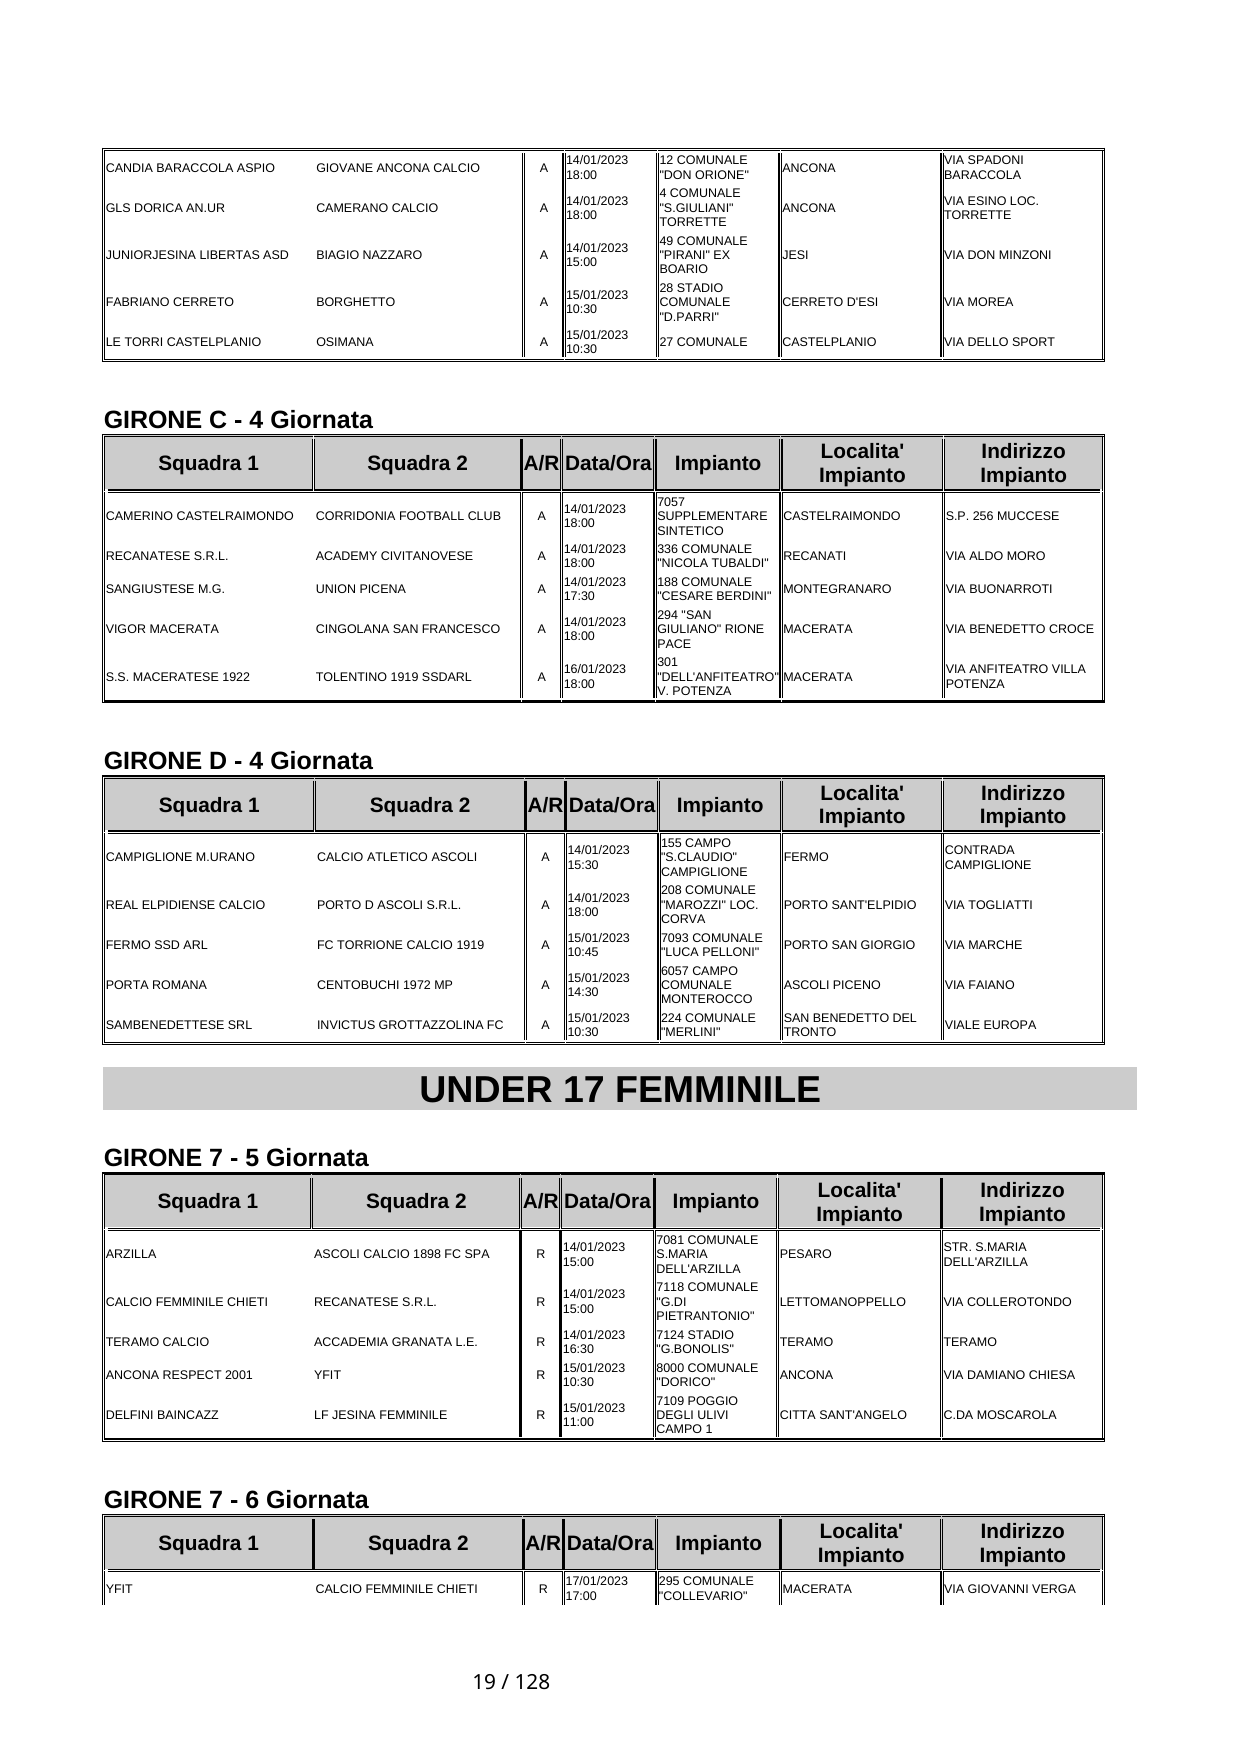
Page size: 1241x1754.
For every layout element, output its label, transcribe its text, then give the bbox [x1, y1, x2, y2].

table_cell PORTO SAN GIORGIO [783, 928, 941, 961]
text GIRONE 7 - 5 Giornata [103, 1143, 1137, 1172]
table_cell VIA DELLO SPORT [942, 326, 1102, 359]
table_cell ANCONA [782, 184, 940, 231]
table_header Squadra 1 [105, 437, 313, 489]
table_cell VIALE EUROPA [943, 1009, 1102, 1041]
table_cell MACERATA [783, 605, 942, 653]
table_cell SANGIUSTESE M.G. [105, 573, 313, 605]
table_cell VIA ESINO LOC. TORRETTE [944, 184, 1102, 231]
table_cell 14/01/2023 18:00 [563, 605, 653, 653]
table_cell CORRIDONIA FOOTBALL CLUB [314, 493, 520, 539]
table_header Impianto [654, 1175, 777, 1227]
table_cell 188 COMUNALE "CESARE BERDINI" [657, 573, 779, 605]
table_cell 14/01/2023 18:00 [563, 493, 653, 539]
table_cell R [522, 1358, 559, 1391]
table_header A/R [521, 437, 561, 489]
table_cell CALCIO ATLETICO ASCOLI [315, 834, 524, 881]
table_header A/R [521, 1175, 561, 1227]
table_cell TOLENTINO 1919 SSDARL [314, 653, 521, 700]
table_cell 7081 COMUNALE S.MARIA DELL'ARZILLA [656, 1231, 776, 1278]
table_cell BORGHETTO [314, 279, 522, 326]
table_cell ANCONA RESPECT 2001 [105, 1358, 312, 1391]
table_cell VIA COLLEROTONDO [943, 1278, 1102, 1325]
text GIRONE D - 4 Giornata [103, 746, 1137, 775]
table_cell JUNIORJESINA LIBERTAS ASD [105, 231, 314, 278]
table_cell A [521, 653, 561, 700]
table_cell GLS DORICA AN.UR [105, 184, 314, 231]
table_cell R [521, 1391, 561, 1438]
table_cell VIA SPADONI BARACCOLA [942, 151, 1102, 184]
table_cell CINGOLANA SAN FRANCESCO [314, 605, 520, 653]
table_cell LE TORRI CASTELPLANIO [105, 326, 314, 359]
table_cell A [524, 326, 564, 359]
table_cell 301 "DELL'ANFITEATRO" V. POTENZA [655, 653, 781, 700]
table_cell A [527, 961, 564, 1008]
table_header Indirizzo Impianto [943, 779, 1102, 830]
table_header Localita' Impianto [778, 1175, 941, 1227]
table_cell 7093 COMUNALE "LUCA PELLONI" [661, 928, 780, 961]
table_cell CAMERINO CASTELRAIMONDO [105, 489, 313, 539]
table_cell MACERATA [781, 653, 943, 700]
table_cell LETTOMANOPPELLO [779, 1278, 940, 1325]
table_cell A [527, 834, 564, 881]
table_header Data/Ora [561, 1174, 654, 1227]
table_cell PORTO SANT'ELPIDIO [783, 881, 941, 928]
table_cell VIA MARCHE [944, 928, 1102, 961]
table_cell CAMERANO CALCIO [314, 184, 522, 231]
table_cell VIA DAMIANO CHIESA [943, 1358, 1102, 1391]
table_header Data/Ora [563, 1517, 657, 1569]
table_cell MONTEGRANARO [783, 573, 942, 605]
table_cell CALCIO FEMMINILE CHIETI [105, 1278, 312, 1325]
table_cell S.S. MACERATESE 1922 [105, 653, 313, 700]
table_header Impianto [657, 1517, 780, 1569]
table_cell GIOVANE ANCONA CALCIO [314, 151, 523, 184]
table_cell ACCADEMIA GRANATA L.E. [312, 1325, 519, 1358]
table_cell CANDIA BARACCOLA ASPIO [105, 151, 314, 184]
table_cell TERAMO [779, 1325, 940, 1358]
table_cell LF JESINA FEMMINILE [312, 1391, 521, 1438]
table_cell 15/01/2023 10:30 [564, 326, 657, 359]
table_cell 294 "SAN GIULIANO" RIONE PACE [657, 605, 779, 653]
table_cell 4 COMUNALE "S.GIULIANI" TORRETTE [659, 184, 778, 231]
table_cell CERRETO D'ESI [782, 279, 940, 326]
table_cell VIA BUONARROTI [945, 573, 1102, 605]
table_cell R [522, 1325, 559, 1358]
text GIRONE 7 - 6 Giornata [103, 1485, 1137, 1513]
table_cell VIA TOGLIATTI [944, 881, 1102, 928]
table_cell CONTRADA CAMPIGLIONE [944, 830, 1102, 881]
table_cell 12 COMUNALE "DON ORIONE" [657, 149, 780, 184]
table_cell REAL ELPIDIENSE CALCIO [105, 881, 315, 928]
table_cell CITTA SANT'ANGELO [778, 1391, 941, 1438]
table_header Indirizzo Impianto [942, 1517, 1102, 1569]
table_cell A [527, 928, 564, 961]
table_cell 155 CAMPO "S.CLAUDIO" CAMPIGLIONE [661, 834, 780, 881]
table_cell A [524, 151, 564, 184]
table_cell 14/01/2023 18:00 [564, 151, 657, 184]
table_cell ANCONA [779, 1358, 940, 1391]
table_cell 6057 CAMPO COMUNALE MONTEROCCO [661, 961, 780, 1008]
table_header Squadra 2 [314, 437, 521, 489]
table_cell ACADEMY CIVITANOVESE [314, 540, 520, 572]
table_header Squadra 2 [315, 777, 525, 830]
table_cell 14/01/2023 18:00 [563, 540, 653, 572]
table_header Data/Ora [565, 779, 659, 830]
table_cell A [525, 1009, 565, 1041]
table_cell R [522, 1278, 559, 1325]
table_cell INVICTUS GROTTAZZOLINA FC [315, 1009, 525, 1041]
table_cell STR. S.MARIA DELL'ARZILLA [943, 1228, 1102, 1278]
table_cell 14/01/2023 18:00 [566, 184, 656, 231]
table_header Impianto [655, 435, 781, 489]
table_cell CALCIO FEMMINILE CHIETI [313, 1572, 522, 1605]
table_cell 14/01/2023 15:00 [562, 1278, 653, 1325]
table_cell 295 COMUNALE "COLLEVARIO" [659, 1572, 779, 1605]
table_cell RECANATI [783, 540, 942, 572]
table_cell UNION PICENA [314, 573, 520, 605]
table_cell VIA FAIANO [944, 961, 1102, 1008]
table_cell SAN BENEDETTO DEL TRONTO [781, 1009, 942, 1041]
table_cell A [527, 881, 564, 928]
table_cell OSIMANA [314, 326, 523, 359]
table_cell 28 STADIO COMUNALE "D.PARRI" [659, 279, 778, 326]
table_header Indirizzo Impianto [944, 437, 1102, 489]
table_cell 14/01/2023 17:30 [563, 573, 653, 605]
table_cell FABRIANO CERRETO [105, 279, 314, 326]
table_cell SAMBENEDETTESE SRL [105, 1009, 315, 1041]
table_cell 224 COMUNALE "MERLINI" [659, 1009, 781, 1041]
table_cell 7124 STADIO "G.BONOLIS" [656, 1325, 776, 1358]
table_cell 49 COMUNALE "PIRANI" EX BOARIO [659, 231, 778, 278]
table_cell 16/01/2023 18:00 [561, 653, 655, 700]
table_header Squadra 1 [105, 1517, 313, 1569]
table_cell 15/01/2023 14:30 [567, 961, 657, 1008]
table_cell A [523, 605, 560, 653]
table_cell 15/01/2023 10:45 [567, 928, 657, 961]
table_cell A [525, 184, 562, 231]
text GIRONE C - 4 Giornata [103, 405, 1137, 434]
table_cell DELFINI BAINCAZZ [105, 1391, 312, 1438]
table_cell JESI [782, 231, 940, 278]
table_header Localita' Impianto [780, 1517, 942, 1569]
table_header Squadra 2 [312, 1175, 521, 1227]
table_header Data/Ora [561, 435, 655, 489]
table_cell 7057 SUPPLEMENTARE SINTETICO [657, 493, 779, 539]
table_cell 336 COMUNALE "NICOLA TUBALDI" [657, 540, 779, 572]
table_header Localita' Impianto [781, 779, 942, 830]
table_cell RECANATESE S.R.L. [312, 1278, 519, 1325]
table_cell ASCOLI PICENO [783, 961, 941, 1008]
table_header Indirizzo Impianto [941, 1175, 1102, 1227]
table_cell 15/01/2023 10:30 [565, 1009, 659, 1041]
table_cell R [525, 1572, 562, 1605]
table_cell VIA MOREA [944, 279, 1102, 326]
table_cell ARZILLA [105, 1228, 312, 1278]
table_cell R [522, 1231, 559, 1278]
table_cell BIAGIO NAZZARO [314, 231, 522, 278]
table_cell FC TORRIONE CALCIO 1919 [315, 928, 524, 961]
table_cell CASTELPLANIO [780, 326, 942, 359]
table_header A/R [525, 777, 565, 830]
table_cell VIGOR MACERATA [105, 605, 313, 653]
table_cell ANCONA [780, 151, 942, 184]
table_cell RECANATESE S.R.L. [105, 540, 313, 572]
table_cell 8000 COMUNALE "DORICO" [656, 1358, 776, 1391]
table_cell CENTOBUCHI 1972 MP [315, 961, 524, 1008]
table_cell 14/01/2023 15:00 [566, 231, 656, 278]
table_cell YFIT [312, 1358, 519, 1391]
table_cell 14/01/2023 16:30 [562, 1325, 653, 1358]
table_cell 14/01/2023 15:00 [562, 1231, 653, 1278]
table_header Squadra 1 [105, 779, 315, 830]
table_cell VIA BENEDETTO CROCE [945, 605, 1102, 653]
table_cell CASTELRAIMONDO [783, 493, 942, 539]
table_cell VIA DON MINZONI [944, 231, 1102, 278]
table_cell 15/01/2023 10:30 [566, 279, 656, 326]
table_cell PESARO [779, 1231, 940, 1278]
table_cell 15/01/2023 10:30 [562, 1358, 653, 1391]
table_cell TERAMO [943, 1325, 1102, 1358]
table_cell 14/01/2023 18:00 [567, 881, 657, 928]
table_cell A [523, 540, 560, 572]
table_cell 7109 POGGIO DEGLI ULIVI CAMPO 1 [654, 1391, 777, 1438]
table_header Impianto [659, 779, 781, 830]
table_cell S.P. 256 MUCCESE [945, 489, 1102, 539]
table_cell YFIT [104, 1569, 313, 1605]
table_cell 208 COMUNALE "MAROZZI" LOC. CORVA [661, 881, 780, 928]
table_cell PORTO D ASCOLI S.R.L. [315, 881, 524, 928]
table_cell CAMPIGLIONE M.URANO [105, 830, 315, 881]
table_cell A [523, 493, 560, 539]
table_cell VIA GIOVANNI VERGA [942, 1569, 1103, 1605]
table_header A/R [523, 1517, 563, 1569]
table_cell TERAMO CALCIO [105, 1325, 312, 1358]
table_cell 14/01/2023 15:30 [567, 834, 657, 881]
table_header Squadra 1 [105, 1175, 312, 1227]
table_cell VIA ANFITEATRO VILLA POTENZA [944, 653, 1102, 700]
table_cell FERMO SSD ARL [105, 928, 315, 961]
table_cell A [523, 573, 560, 605]
text UNDER 17 FEMMINILE [103, 1067, 1137, 1110]
table_header Localita' Impianto [781, 437, 943, 489]
table_cell A [525, 231, 562, 278]
table_cell MACERATA [782, 1572, 940, 1605]
table_cell ASCOLI CALCIO 1898 FC SPA [312, 1231, 519, 1278]
table_cell FERMO [783, 834, 941, 881]
table_cell A [525, 279, 562, 326]
table_header Squadra 2 [313, 1515, 523, 1569]
table_cell VIA ALDO MORO [945, 540, 1102, 572]
table_cell PORTA ROMANA [105, 961, 315, 1008]
table_cell 27 COMUNALE [657, 326, 780, 359]
table_cell 17/01/2023 17:00 [565, 1572, 655, 1605]
table_cell C.DA MOSCAROLA [941, 1391, 1102, 1438]
table_cell 7118 COMUNALE "G.DI PIETRANTONIO" [656, 1278, 776, 1325]
table_cell 15/01/2023 11:00 [561, 1391, 654, 1438]
